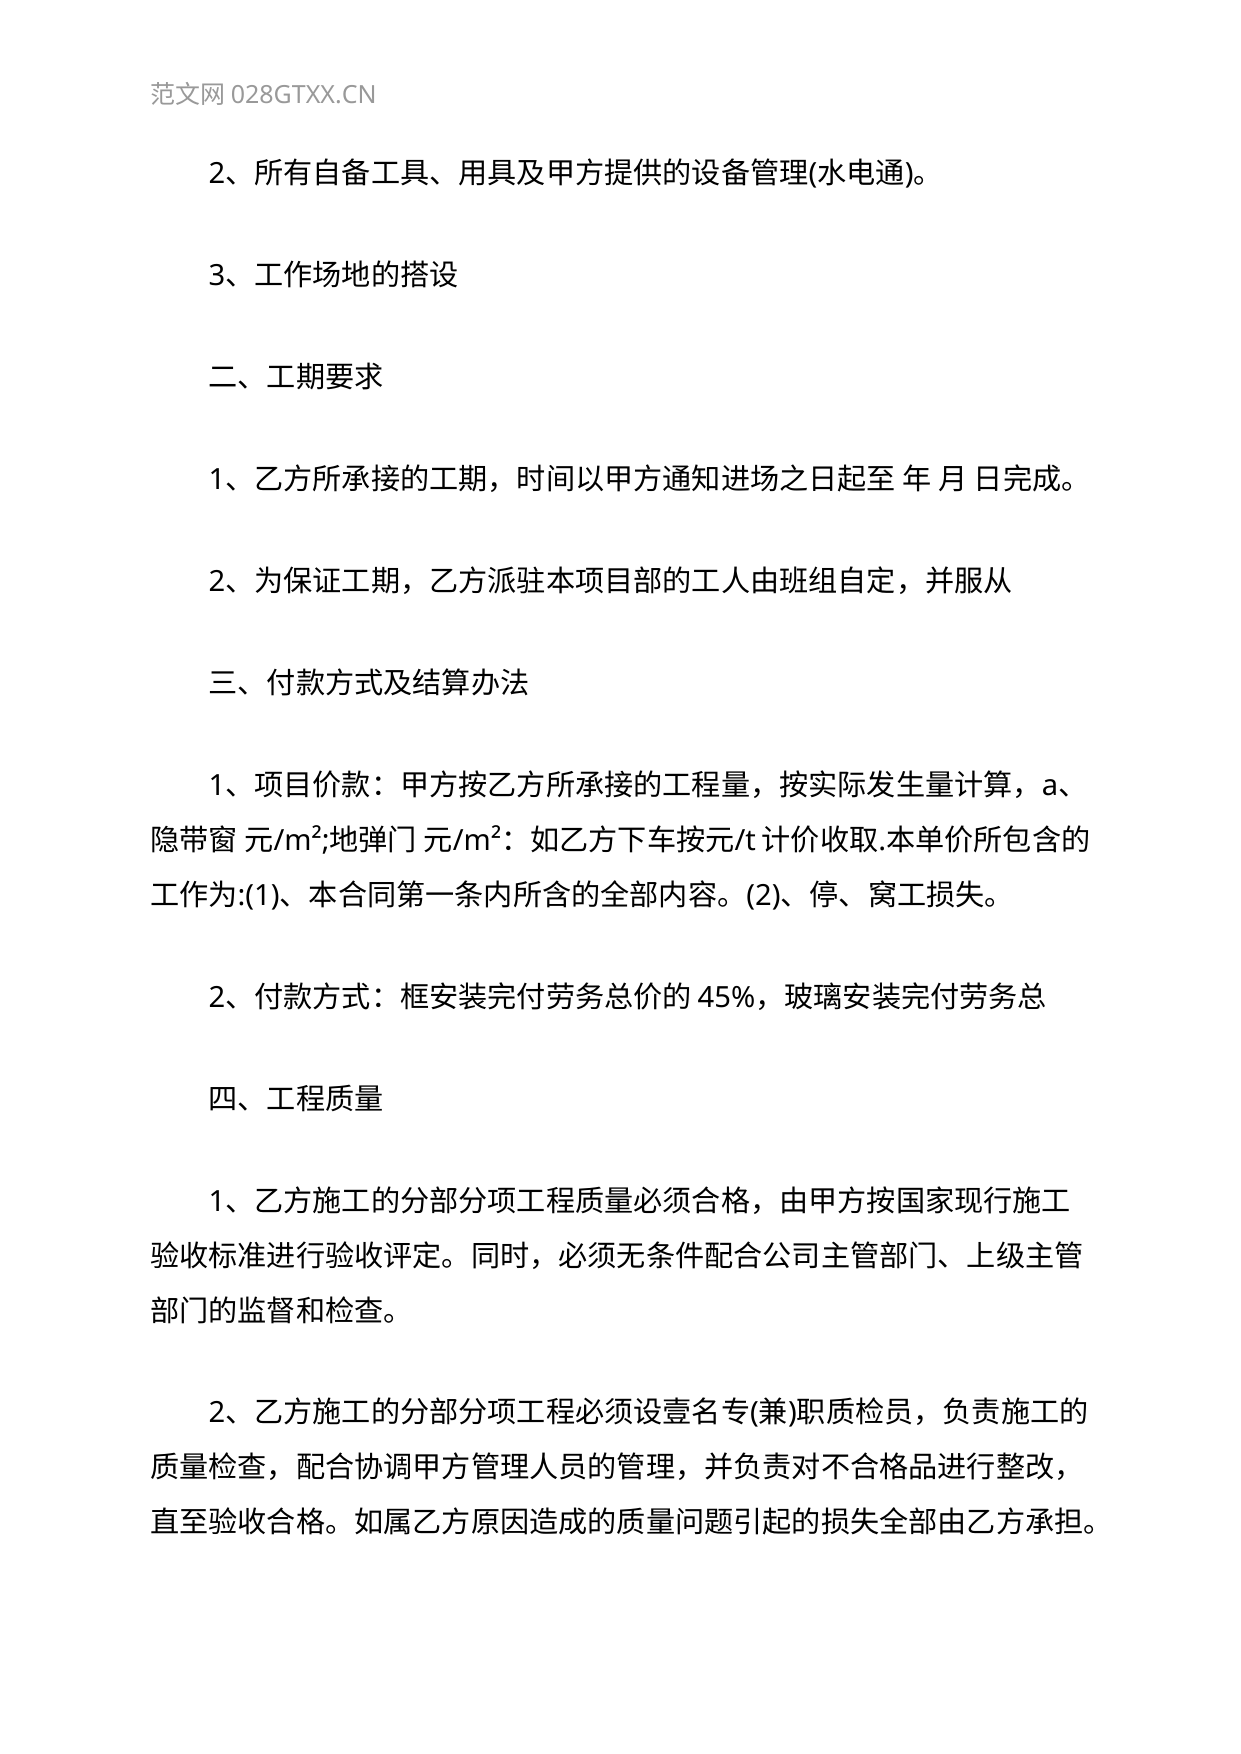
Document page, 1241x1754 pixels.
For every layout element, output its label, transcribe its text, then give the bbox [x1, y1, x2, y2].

text 二、工期要求 [150, 354, 1090, 396]
text 2、所有自备工具、用具及甲方提供的设备管理(水电通)。 [150, 150, 1090, 192]
text 四、工程质量 [150, 1075, 1090, 1118]
text 2、付款方式：框安装完付劳务总价的45%，玻璃安装完付劳务总 [150, 973, 1090, 1016]
text 1、项目价款：甲方按乙方所承接的工程量，按实际发生量计算，a、隐带窗 元/m²;地弹门 元/m²：如乙方下车按元/t计价收取.本单价所包含的工作为:(1)、本合同第一条内所含的全部内容。(2)、停、窝工损失。 [150, 761, 1090, 914]
text 三、付款方式及结算办法 [150, 660, 1090, 702]
text 2、乙方施工的分部分项工程必须设壹名专(兼)职质检员，负责施工的质量检查，配合协调甲方管理人员的管理，并负责对不合格品进行整改，直至验收合格。如属乙方原因造成的质量问题引起的损失全部由乙方承担。 [150, 1389, 1090, 1541]
text 1、乙方施工的分部分项工程质量必须合格，由甲方按国家现行施工验收标准进行验收评定。同时，必须无条件配合公司主管部门、上级主管部门的监督和检查。 [150, 1177, 1090, 1329]
text 1、乙方所承接的工期，时间以甲方通知进场之日起至 年 月 日完成。 [150, 456, 1090, 498]
text 2、为保证工期，乙方派驻本项目部的工人由班组自定，并服从 [150, 558, 1090, 600]
text 3、工作场地的搭设 [150, 252, 1090, 294]
